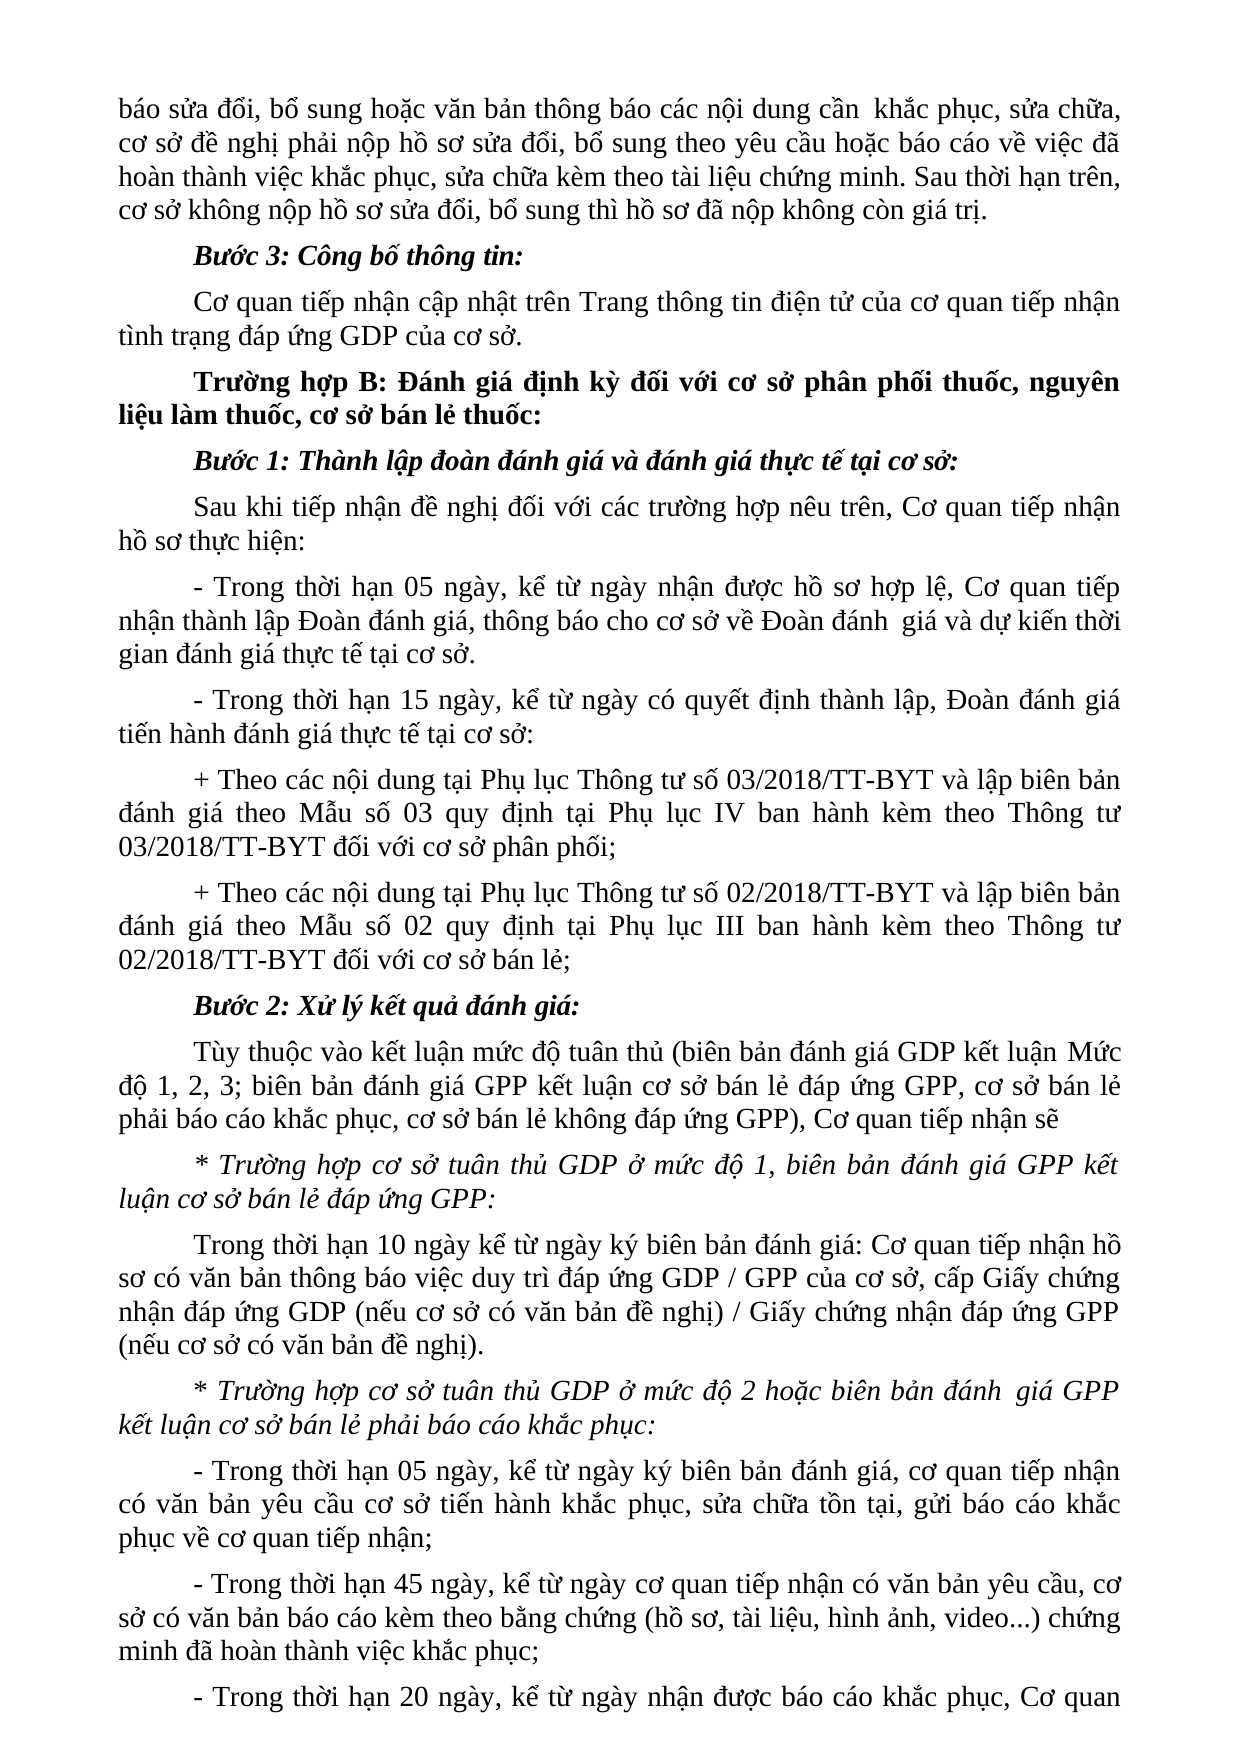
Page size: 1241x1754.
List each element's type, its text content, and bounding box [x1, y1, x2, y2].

text + Theo các nội dung tại Phụ lục Thông tư số 03/2018/TT-BYT và lập biên bản đánh giá theo Mẫu số 03 quy định tại Phụ lục IV ban hành kèm theo Thông tư 03/2018/TT-BYT đối với cơ sở phân phối; [118, 762, 1122, 862]
text Tùy thuộc vào kết luận mức độ tuân thủ (biên bản đánh giá GDP kết luận Mức độ 1, 2, 3; biên bản đánh giá GPP kết luận cơ sở bán lẻ đáp ứng GPP, cơ sở bán lẻ phải báo cáo khắc phục, cơ sở bán lẻ không đáp ứng GPP), Cơ quan tiếp nhận sẽ [118, 1034, 1122, 1135]
text - Trong thời hạn 05 ngày, kể từ ngày nhận được hồ sơ hợp lệ, Cơ quan tiếp nhận thành lập Đoàn đánh giá, thông báo cho cơ sở về Đoàn đánh giá và dự kiến thời gian đánh giá thực tế tại cơ sở. [118, 569, 1122, 670]
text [118, 1679, 1122, 1713]
text - Trong thời hạn 45 ngày, kể từ ngày cơ quan tiếp nhận có văn bản yêu cầu, cơ sở có văn bản báo cáo kèm theo bằng chứng (hồ sơ, tài liệu, hình ảnh, video...) chứng minh đã hoàn thành việc khắc phục; [118, 1566, 1122, 1667]
text - Trong thời hạn 15 ngày, kể từ ngày có quyết định thành lập, Đoàn đánh giá tiến hành đánh giá thực tế tại cơ sở: [118, 682, 1122, 749]
text * Trường hợp cơ sở tuân thủ GDP ở mức độ 2 hoặc biên bản đánh giá GPP kết luận cơ sở bán lẻ phải báo cáo khắc phục: [118, 1373, 1122, 1441]
text - Trong thời hạn 05 ngày, kể từ ngày ký biên bản đánh giá, cơ quan tiếp nhận có văn bản yêu cầu cơ sở tiến hành khắc phục, sửa chữa tồn tại, gửi báo cáo khắc phục về cơ quan tiếp nhận; [118, 1453, 1122, 1554]
text Bước 3: Công bố thông tin: [118, 238, 1122, 272]
text Bước 2: Xử lý kết quả đánh giá: [118, 988, 1122, 1022]
text Bước 1: Thành lập đoàn đánh giá và đánh giá thực tế tại cơ sở: [118, 443, 1122, 477]
text Trường hợp B: Đánh giá định kỳ đối với cơ sở phân phối thuốc, nguyên liệu làm thuốc, cơ sở bán lẻ thuốc: [118, 364, 1122, 431]
text + Theo các nội dung tại Phụ lục Thông tư số 02/2018/TT-BYT và lập biên bản đánh giá theo Mẫu số 02 quy định tại Phụ lục III ban hành kèm theo Thông tư 02/2018/TT-BYT đối với cơ sở bán lẻ; [118, 875, 1122, 976]
text Trong thời hạn 10 ngày kể từ ngày ký biên bản đánh giá: Cơ quan tiếp nhận hồ sơ có văn bản thông báo việc duy trì đáp ứng GDP / GPP của cơ sở, cấp Giấy chứng nhận đáp ứng GDP (nếu cơ sở có văn bản đề nghị) / Giấy chứng nhận đáp ứng GPP (nếu cơ sở có văn bản đề nghị). [118, 1227, 1122, 1361]
text * Trường hợp cơ sở tuân thủ GDP ở mức độ 1, biên bản đánh giá GPP kết luận cơ sở bán lẻ đáp ứng GPP: [118, 1147, 1122, 1214]
text Cơ quan tiếp nhận cập nhật trên Trang thông tin điện tử của cơ quan tiếp nhận tình trạng đáp ứng GDP của cơ sở. [118, 284, 1122, 351]
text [118, 92, 1122, 226]
text Sau khi tiếp nhận đề nghị đối với các trường hợp nêu trên, Cơ quan tiếp nhận hồ sơ thực hiện: [118, 489, 1122, 557]
